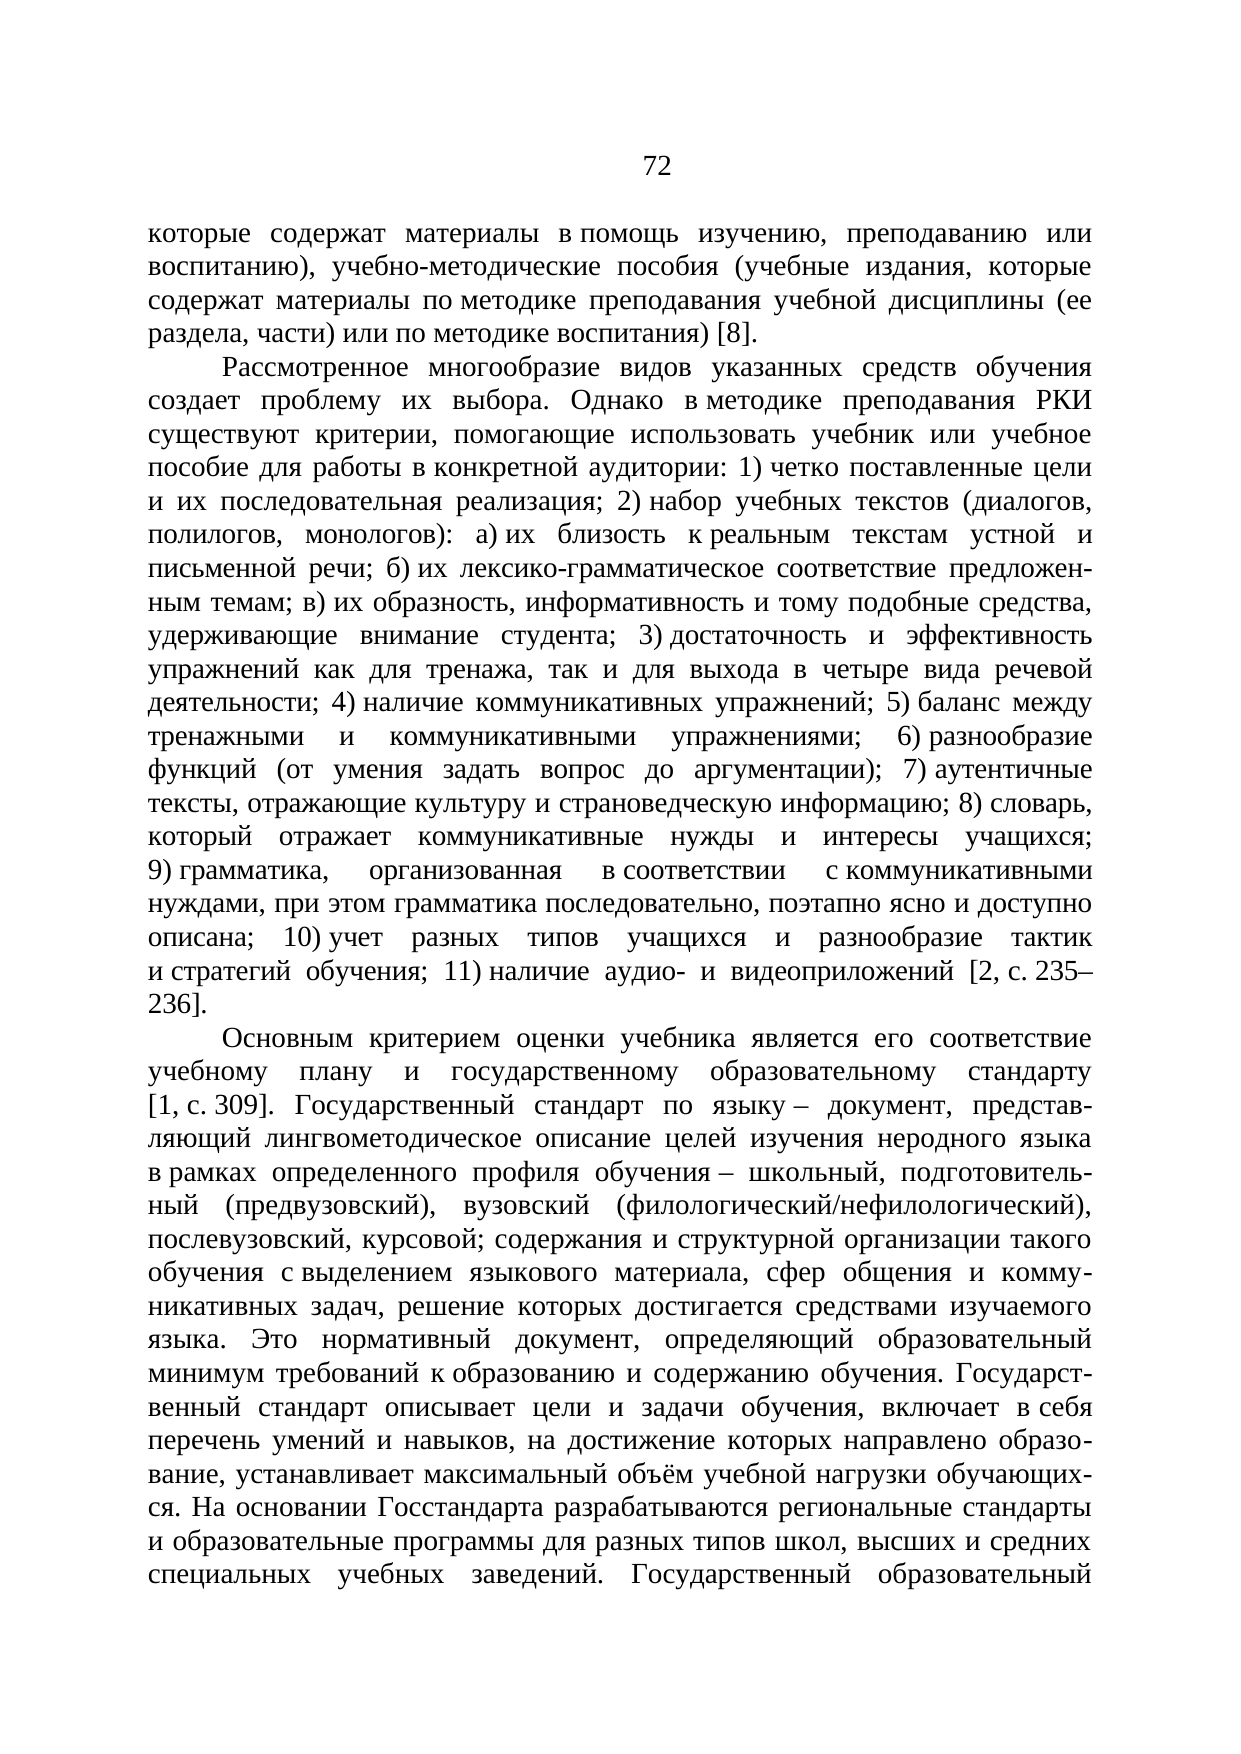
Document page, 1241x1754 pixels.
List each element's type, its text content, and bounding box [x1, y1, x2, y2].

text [148, 1020, 1092, 1590]
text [148, 215, 1092, 349]
text Рассмотренное многообразие видов указанных средств обучения создает проблему их выбора. Однако в методике преподавания РКИ существуют критерии, помогающие использовать учебник или учебное пособие для работы в конкретной аудитории: 1) четко поставленные цели и их последовательная реализация; 2) набор учебных текстов (диалогов, полилогов, монологов): а) их близость к реальным текстам устной и письменной речи; б) их лексико-грамматическое соответствие предложенным темам; в) их образность, информативность и тому подобные средства, удерживающие внимание студента; 3) достаточность и эффективность упражнений как для тренажа, так и для выхода в четыре вида речевой деятельности; 4) наличие коммуникативных упражнений; 5) баланс между тренажными и коммуникативными упражнениями; 6) разнообразие функций (от умения задать вопрос до аргументации); 7) аутентичные тексты, отражающие культуру и страноведческую информацию; 8) словарь, который отражает коммуникативные нужды и интересы учащихся; 9) грамматика, организованная в соответствии с коммуникативными нуждами, при этом грамматика последовательно, поэтапно ясно и доступно описана; 10) учет разных типов учащихся и разнообразие тактик и стратегий обучения; 11) наличие аудио- и видеоприложений [2, с. 235–236]. [148, 349, 1092, 1020]
